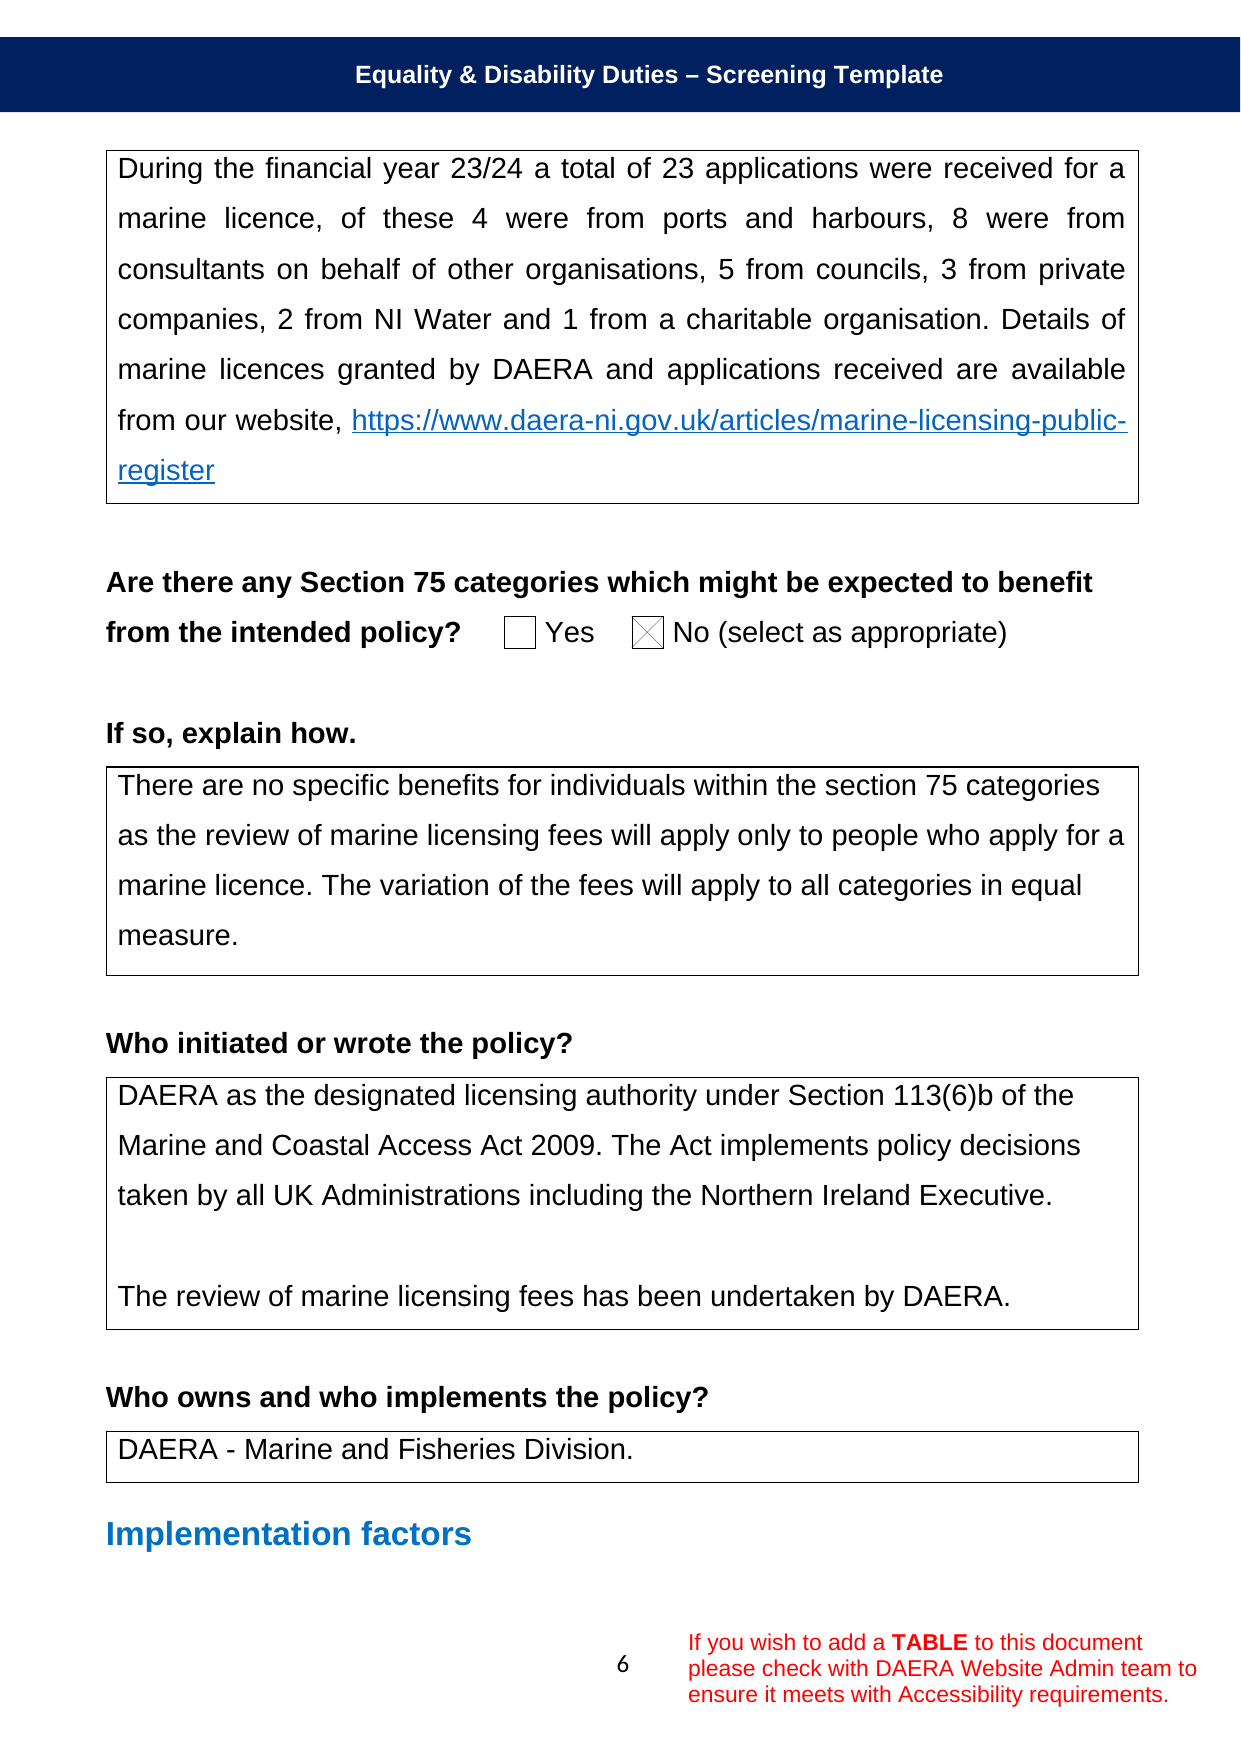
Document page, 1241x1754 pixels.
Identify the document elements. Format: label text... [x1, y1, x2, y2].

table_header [107, 151, 1138, 503]
text Are there any Section 75 categories which might be expected to benefit from the intended policy? Yes No (select as appropriate) [106, 565, 1140, 649]
table_header DAERA as the designated licensing authority under Section 113(6)b of the Marine and Coastal Access Act 2009. The Act implements policy decisions taken by all UK Administrations including the Northern Ireland Executive. The review of marine licensing fees has been undertaken by DAERA. [107, 1078, 1138, 1329]
text Who initiated or wrote the policy? [106, 1026, 1140, 1060]
text Who owns and who implements the policy? [106, 1380, 1140, 1414]
table_header DAERA - Marine and Fisheries Division. [107, 1432, 1138, 1482]
table_header There are no specific benefits for individuals within the section 75 categories as the review of marine licensing fees will apply only to people who apply for a marine licence. The variation of the fees will apply to all categories in equal measure. [107, 768, 1138, 975]
text Implementation factors [106, 1513, 1140, 1552]
text If so, explain how. [106, 716, 1140, 750]
